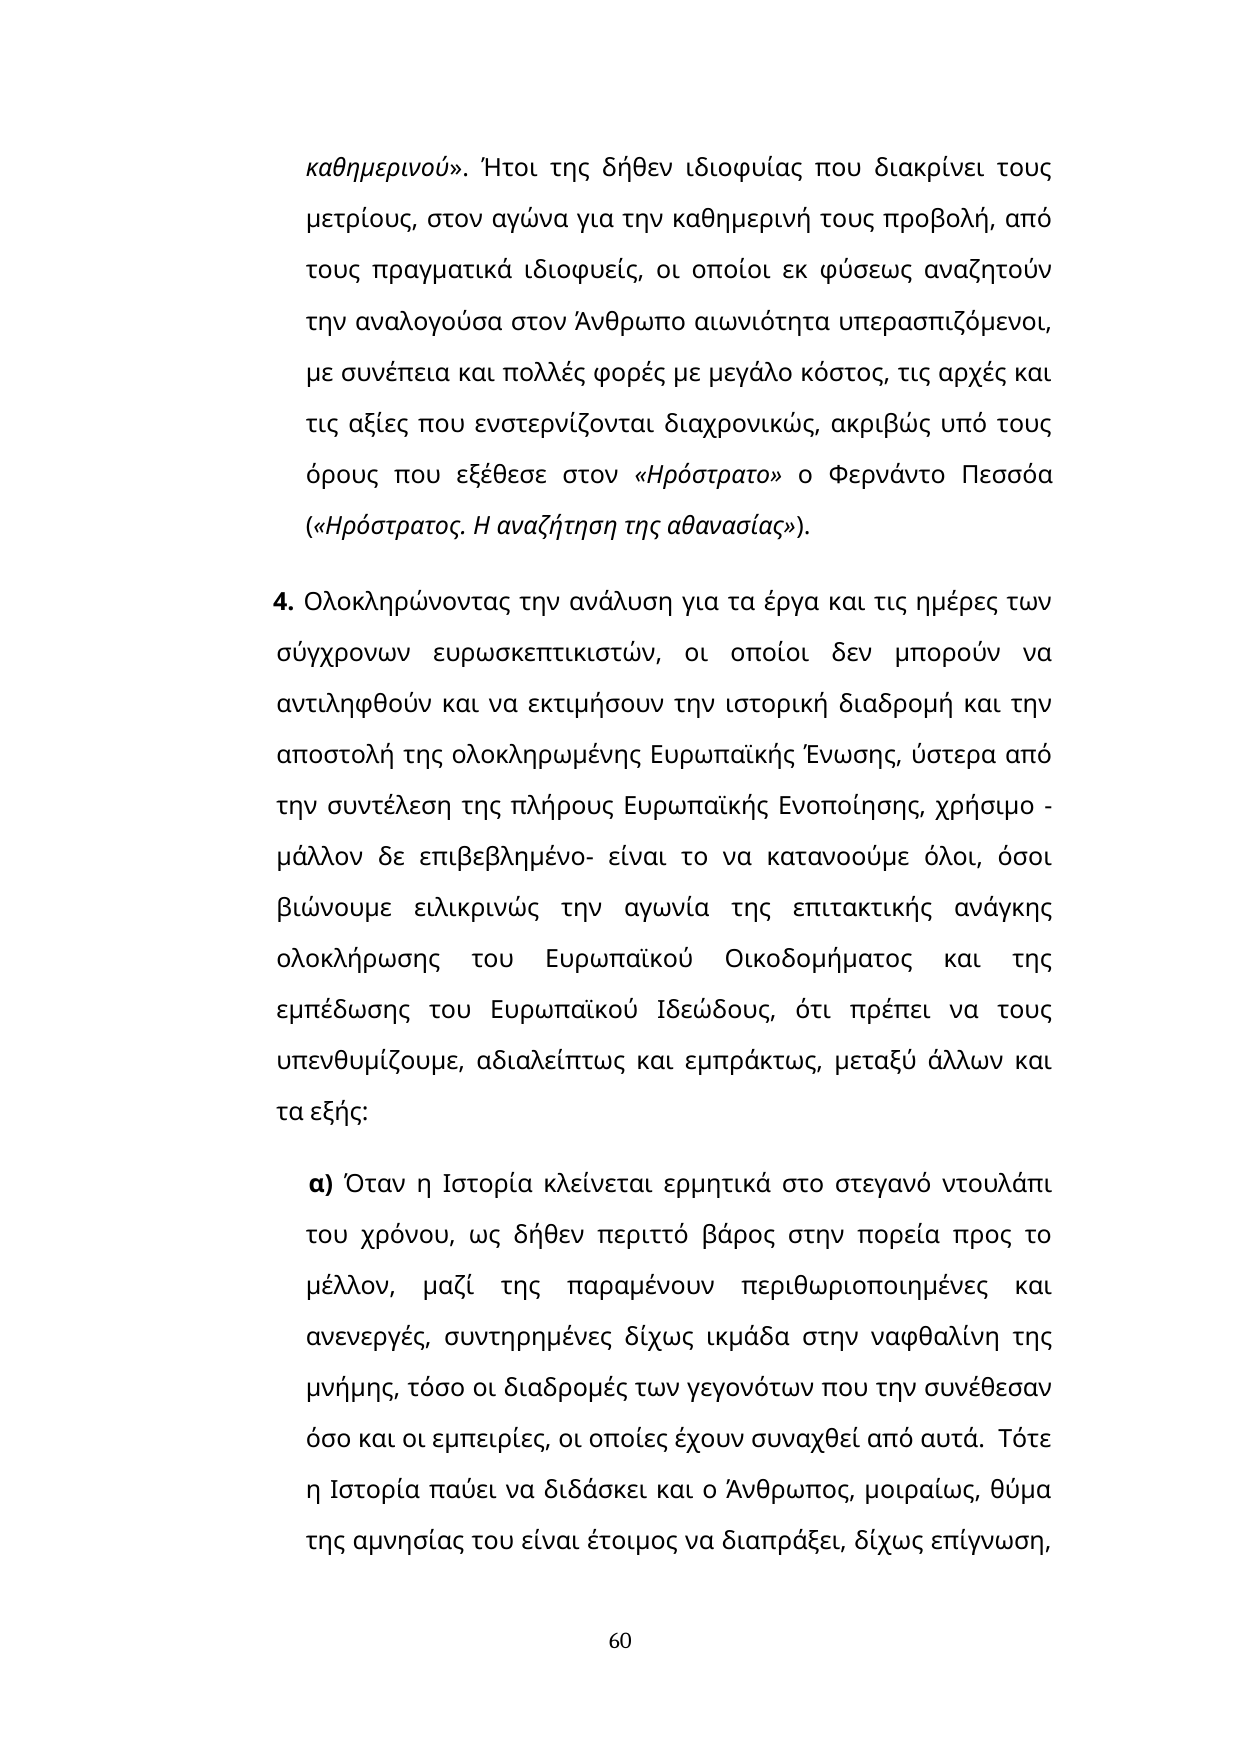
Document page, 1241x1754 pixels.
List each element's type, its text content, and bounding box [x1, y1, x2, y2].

text 4. Ολοκληρώνοντας την ανάλυση για τα έργα και τις ημέρες των σύγχρονων ευρωσκεπτικιστών, οι οποίοι δεν μπορούν να αντιληφθούν και να εκτιμήσουν την ιστορική διαδρομή και την αποστολή της ολοκληρωμένης Ευρωπαϊκής Ένωσης, ύστερα από την συντέλεση της πλήρους Ευρωπαϊκής Ενοποίησης, χρήσιμο -μάλλον δε επιβεβλημένο- είναι το να κατανοούμε όλοι, όσοι βιώνουμε ειλικρινώς την αγωνία της επιτακτικής ανάγκης ολοκλήρωσης του Ευρωπαϊκού Οικοδομήματος και της εμπέδωσης του Ευρωπαϊκού Ιδεώδους, ότι πρέπει να τους υπενθυμίζουμε, αδιαλείπτως και εμπράκτως, μεταξύ άλλων και τα εξής: [247, 583, 1053, 1128]
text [276, 150, 1053, 541]
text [276, 1166, 1053, 1557]
